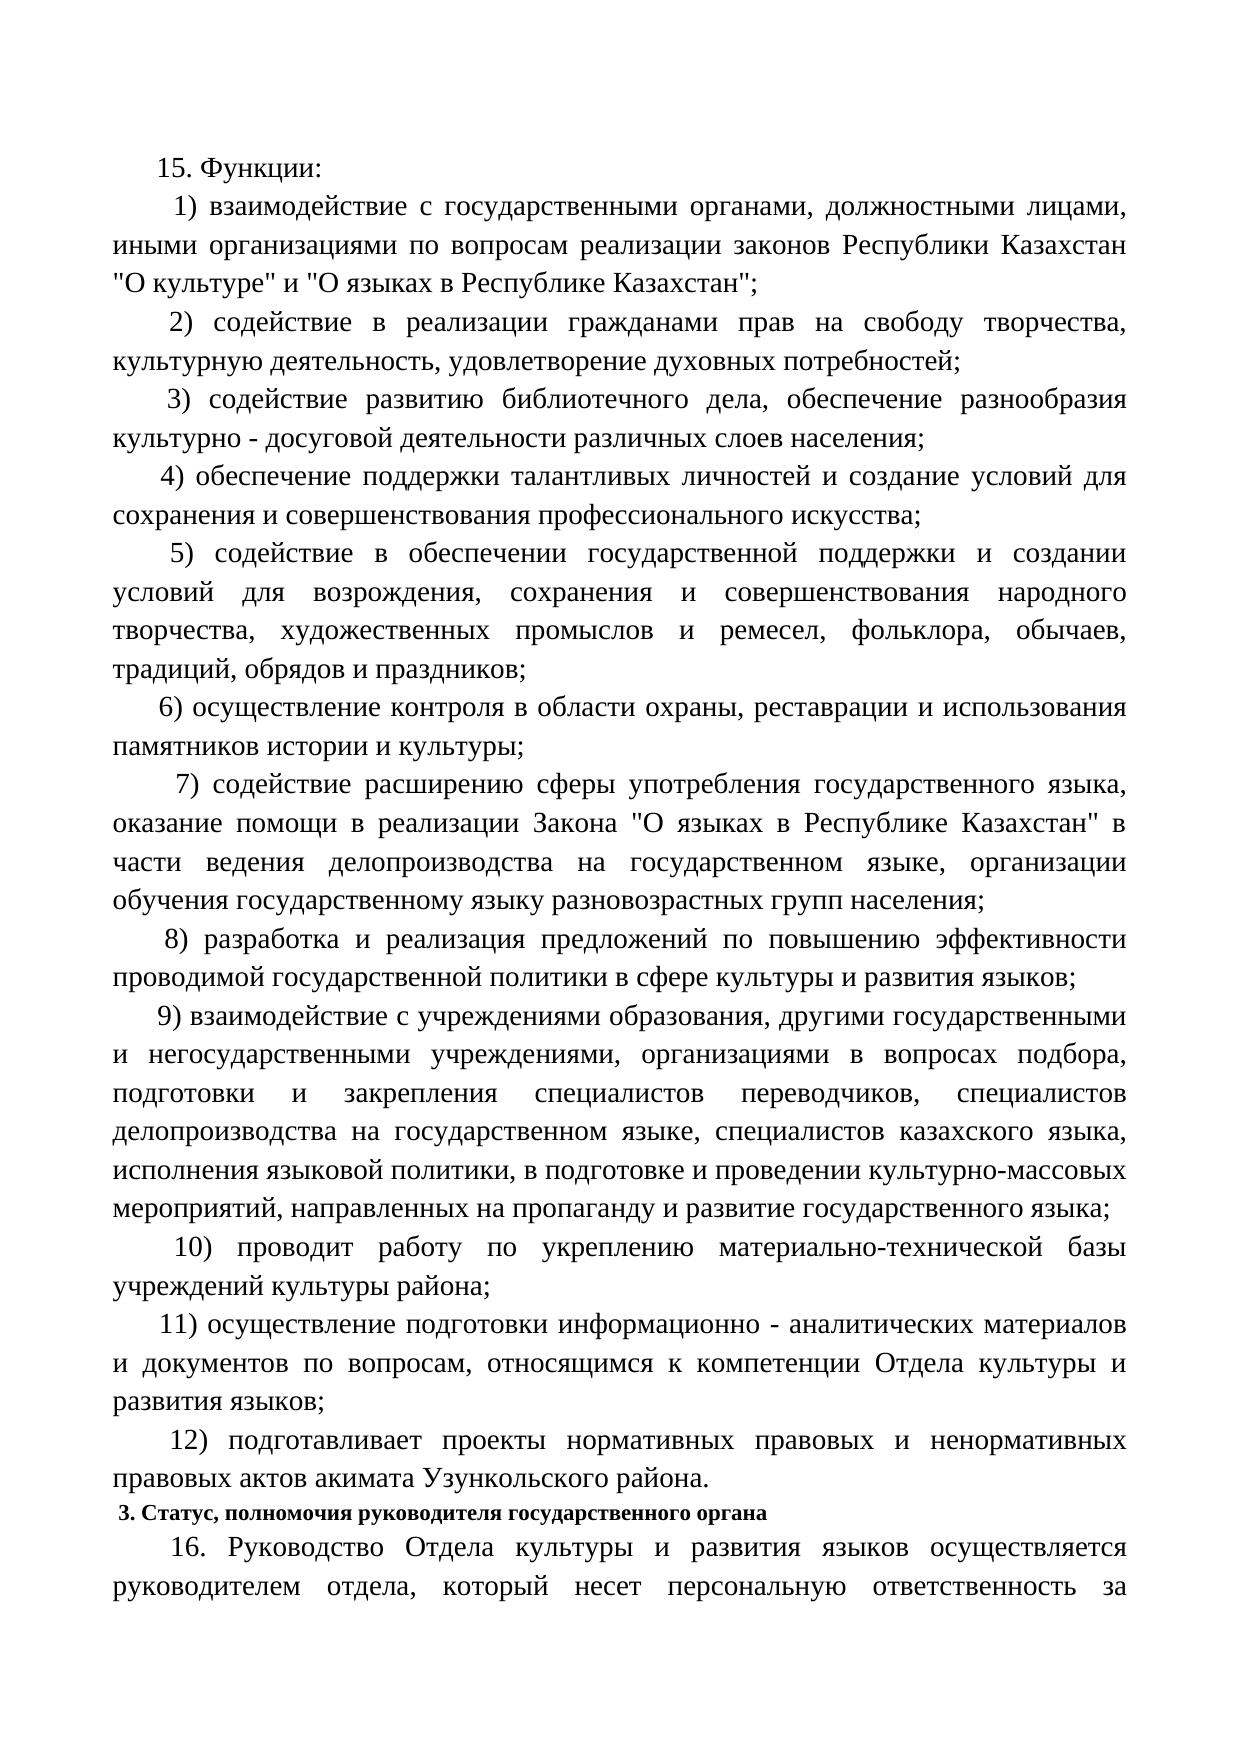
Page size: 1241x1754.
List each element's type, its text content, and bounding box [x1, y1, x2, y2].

text 9) взаимодействие с учреждениями образования, другими государственными и негосударственными учреждениями, организациями в вопросах подбора, подготовки и закрепления специалистов переводчиков, специалистов делопроизводства на государственном языке, специалистов казахского языка, исполнения языковой политики, в подготовке и проведении культурно-массовых мероприятий, направленных на пропаганду и развитие государственного языка; [112, 998, 1128, 1224]
text 8) разработка и реализация предложений по повышению эффективности проводимой государственной политики в сфере культуры и развития языков; [112, 921, 1128, 993]
text 7) содействие расширению сферы употребления государственного языка, оказание помощи в реализации Закона "О языках в Республике Казахстан" в части ведения делопроизводства на государственном языке, организации обучения государственному языку разновозрастных групп населения; [112, 767, 1128, 916]
text 10) проводит работу по укреплению материально-технической базы учреждений культуры района; [112, 1229, 1128, 1301]
text 11) осуществление подготовки информационно - аналитических материалов и документов по вопросам, относящимся к компетенции Отдела культуры и развития языков; [112, 1306, 1128, 1417]
text 15. Функции: [112, 150, 1128, 183]
text 1) взаимодействие с государственными органами, должностными лицами, иными организациями по вопросам реализации законов Республики Казахстан "О культуре" и "О языках в Республике Казахстан"; [112, 188, 1128, 299]
text 3) содействие развитию библиотечного дела, обеспечение разнообразия культурно - досуговой деятельности различных слоев населения; [112, 381, 1128, 453]
text 5) содействие в обеспечении государственной поддержки и создании условий для возрождения, сохранения и совершенствования народного творчества, художественных промыслов и ремесел, фольклора, обычаев, традиций, обрядов и праздников; [112, 535, 1128, 684]
text 3. Статус, полномочия руководителя государственного органа [112, 1499, 1128, 1525]
text 2) содействие в реализации гражданами прав на свободу творчества, культурную деятельность, удовлетворение духовных потребностей; [112, 304, 1128, 376]
text 4) обеспечение поддержки талантливых личностей и создание условий для сохранения и совершенствования профессионального искусства; [112, 458, 1128, 530]
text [112, 1529, 1128, 1601]
text 6) осуществление контроля в области охраны, реставрации и использования памятников истории и культуры; [112, 689, 1128, 762]
text 12) подготавливает проекты нормативных правовых и ненормативных правовых актов акимата Узункольского района. [112, 1422, 1128, 1494]
